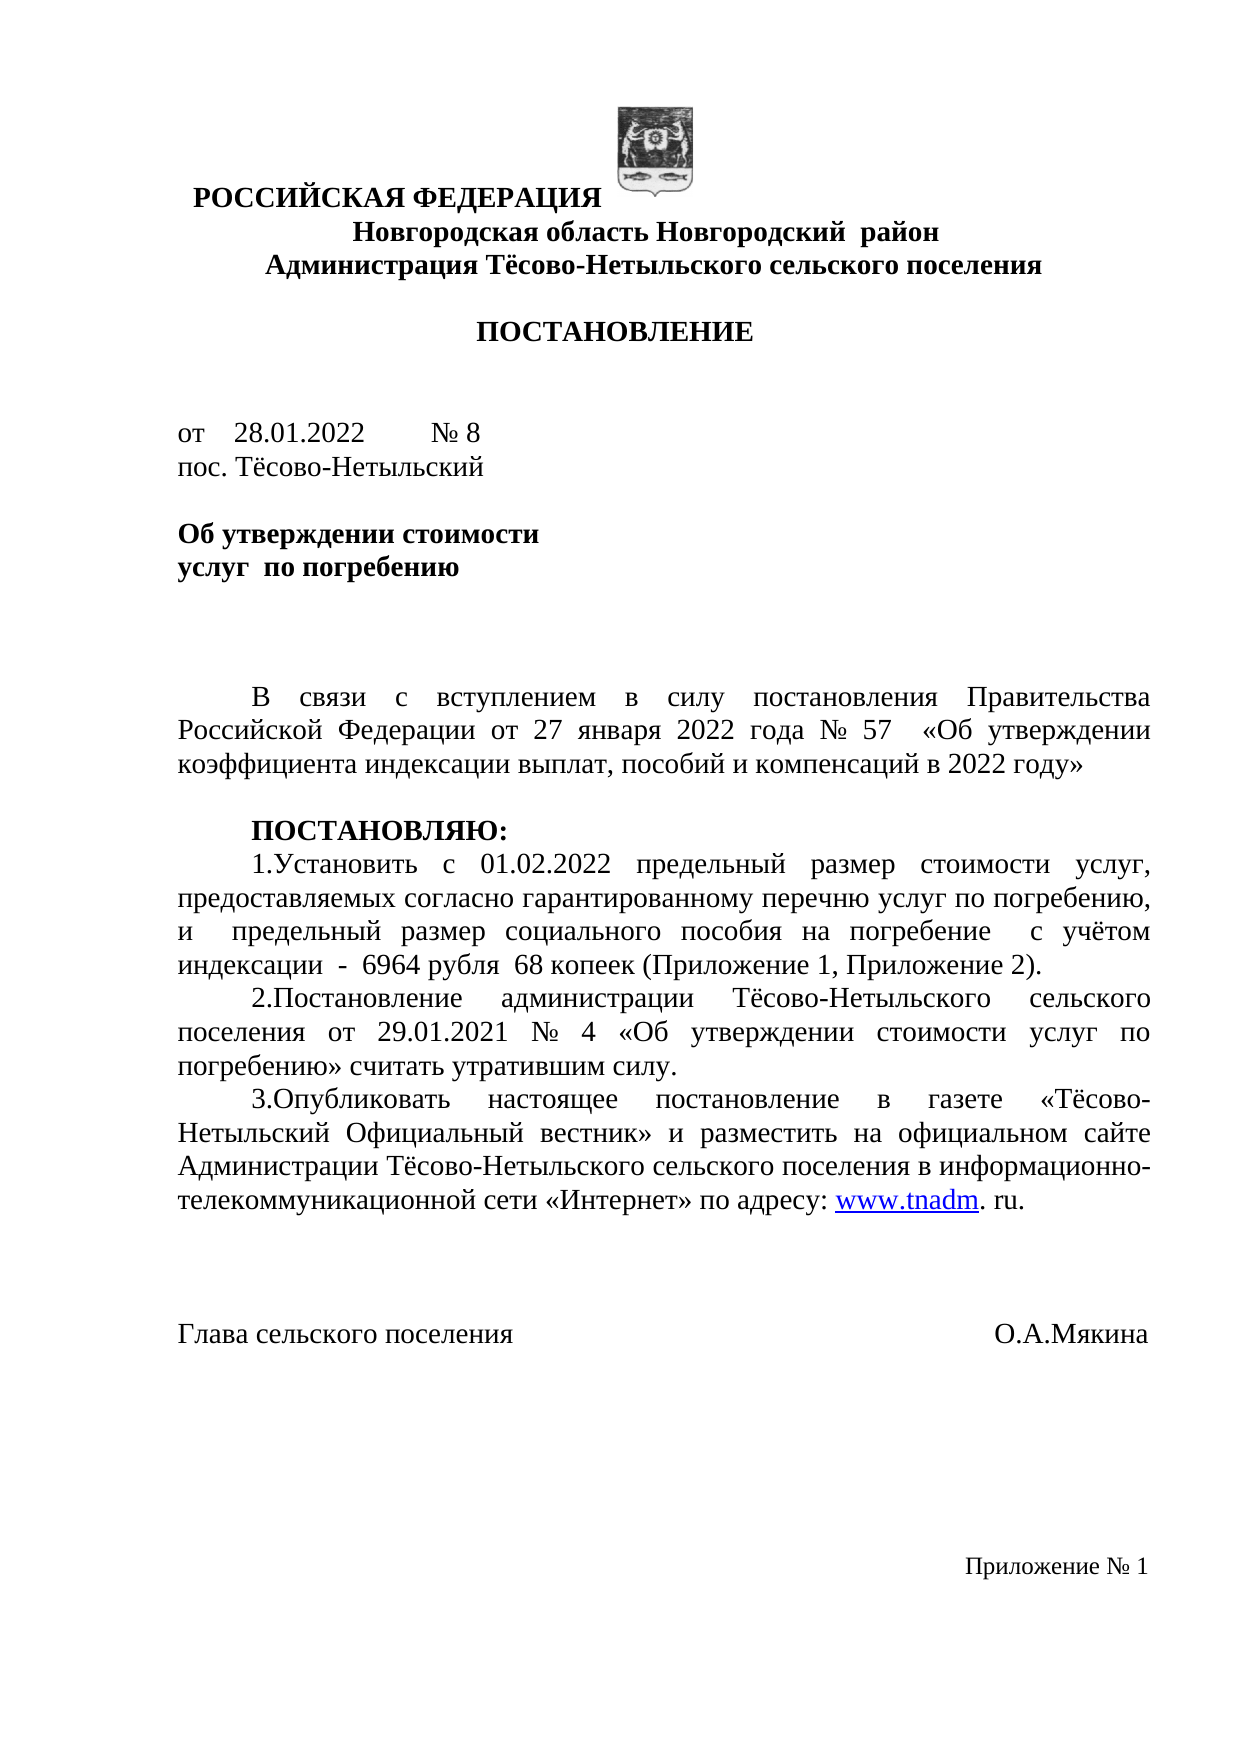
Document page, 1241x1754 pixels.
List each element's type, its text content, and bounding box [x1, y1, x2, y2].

text 2.Постановление администрации Тёсово-Нетыльского сельского поселения от 29.01.2021 № 4 «Об утверждении стоимости услуг по погребению» считать утратившим силу. [177, 981, 1152, 1081]
text В связи с вступлением в силу постановления Правительства Российской Федерации от 27 января 2022 года № 57 «Об утверждении коэффициента индексации выплат, пособий и компенсаций в 2022 году» [177, 679, 1152, 779]
text ПОСТАНОВЛЯЮ: [177, 813, 1152, 846]
text Приложение № 1 [177, 1551, 1152, 1608]
text услуг по погребению [177, 549, 1152, 583]
text Администрация Тёсово-Нетыльского сельского поселения [177, 247, 1152, 281]
text РОССИЙСКАЯ ФЕДЕРАЦИЯ [177, 180, 1152, 214]
text Об утверждении стоимости [177, 516, 1152, 549]
picture [617, 106, 694, 197]
text Глава сельского поселения О.А.Мякина [177, 1316, 1152, 1349]
text 1.Установить с 01.02.2022 предельный размер стоимости услуг, предоставляемых согласно гарантированному перечню услуг по погребению, и предельный размер социального пособия на погребение с учётом индексации - 6964 рубля 68 копеек (Приложение 1, Приложение 2). [177, 846, 1152, 981]
text ПОСТАНОВЛЕНИЕ [177, 314, 1152, 348]
text Новгородская область Новгородский район [177, 214, 1152, 247]
text 3.Опубликовать настоящее постановление в газете «Тёсово-Нетыльский Официальный вестник» и разместить на официальном сайте Администрации Тёсово-Нетыльского сельского поселения в информационно-телекоммуникационной сети «Интернет» по адресу: www.tnadm. ru. [177, 1081, 1152, 1215]
text от 28.01.2022 № 8 [177, 415, 1152, 449]
text пос. Тёсово-Нетыльский [177, 449, 1152, 482]
